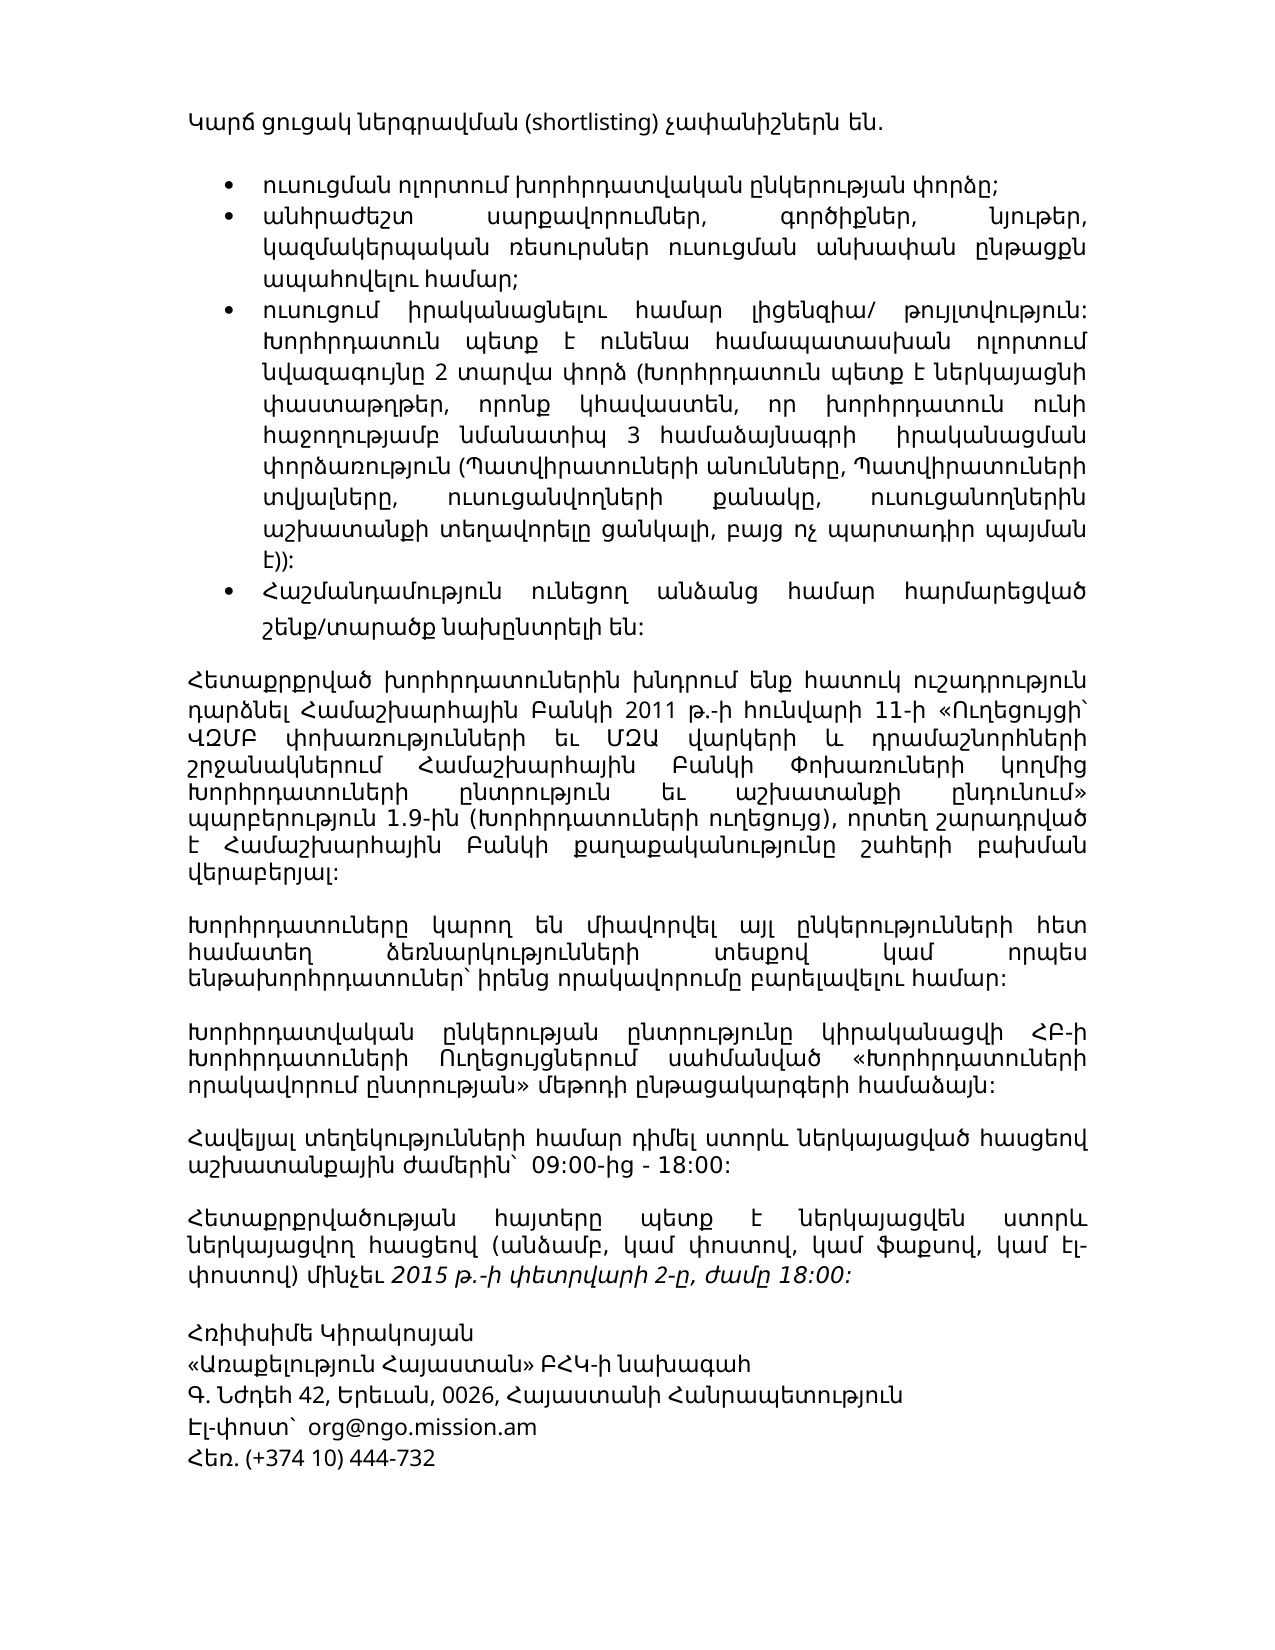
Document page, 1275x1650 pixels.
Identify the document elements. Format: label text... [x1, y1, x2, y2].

text Խորհրդատվական ընկերության ընտրությունը կիրականացվի ՀԲ-ի Խորհրդատուների Ուղեցույցներում սահմանված «Խորհրդատուների որակավորում ընտրության» մեթոդի ընթացակարգերի համաձայն: [187, 1019, 1087, 1099]
text Գ. Նժդեհ 42, Երեւան, 0026, Հայաստանի Հանրապետություն [187, 1379, 1087, 1411]
text Հետաքրքրված խորհրդատուներին խնդրում ենք հատուկ ուշադրություն դարձնել Համաշխարհային Բանկի 2011 թ.-ի հունվարի 11-ի «Ուղեցույցի՝ ՎԶՄԲ փոխառությունների եւ ՄԶԱ վարկերի և դրամաշնորհների շրջանակներում Համաշխարհային Բանկի Փոխառուների կողմից Խորհրդատուների ընտրություն եւ աշխատանքի ընդունում» պարբերություն 1.9-ին (Խորհրդատուների ուղեցույց), որտեղ շարադրված է Համաշխարհային Բանկի քաղաքականությունը շահերի բախման վերաբերյալ: [187, 668, 1087, 886]
list Հաշմանդամություն ունեցող անձանց համար հարմարեցված շենք/տարածք նախընտրելի են: [225, 575, 1087, 642]
list ուսուցման ոլորտում խորհրդատվական ընկերության փորձը; [225, 169, 1087, 200]
text «Առաքելություն Հայաստան» ԲՀԿ-ի նախագահ [187, 1348, 1087, 1379]
list անհրաժեշտ սարքավորումներ, գործիքներ, նյութեր, կազմակերպական ռեսուրսներ ուսուցման անխափան ընթացքն ապահովելու համար; [225, 200, 1087, 294]
text Հռիփսիմե Կիրակոսյան [187, 1317, 1087, 1348]
text Կարճ ցուցակ ներգրավման (shortlisting) չափանիշներն են. [187, 106, 1087, 137]
text Հավելյալ տեղեկությունների համար դիմել ստորև ներկայացված հասցեով աշխատանքային ժամերին՝ 09:00-ից - 18:00: [187, 1126, 1087, 1179]
text Հեռ. (+374 10) 444-732 [187, 1442, 1087, 1473]
text Հետաքրքրվածության հայտերը պետք է ներկայացվեն ստորև ներկայացվող հասցեով (անձամբ, կամ փոստով, կամ ֆաքսով, կամ էլ-փոստով) մինչեւ 2015 թ.-ի փետրվարի 2-ը, ժամը 18:00: [187, 1206, 1087, 1290]
text Խորհրդատուները կարող են միավորվել այլ ընկերությունների հետ համատեղ ձեռնարկությունների տեսքով կամ որպես ենթախորհրդատուներ՝ իրենց որակավորումը բարելավելու համար: [187, 912, 1087, 992]
list ուսուցում իրականացնելու համար լիցենզիա/ թույլտվություն: Խորհրդատուն պետք է ունենա համապատասխան ոլորտում նվազագույնը 2 տարվա փորձ (Խորհրդատուն պետք է ներկայացնի փաստաթղթեր, որոնք կհավաստեն, որ խորհրդատուն ունի հաջողությամբ նմանատիպ 3 համաձայնագրի իրականացման փորձառություն (Պատվիրատուների անունները, Պատվիրատուների տվյալները, ուսուցանվողների քանակը, ուսուցանողներին աշխատանքի տեղավորելը ցանկալի, բայց ոչ պարտադիր պայման է)): [225, 294, 1087, 575]
text Էլ-փոստ` org@ngo.mission.am [187, 1411, 1087, 1442]
